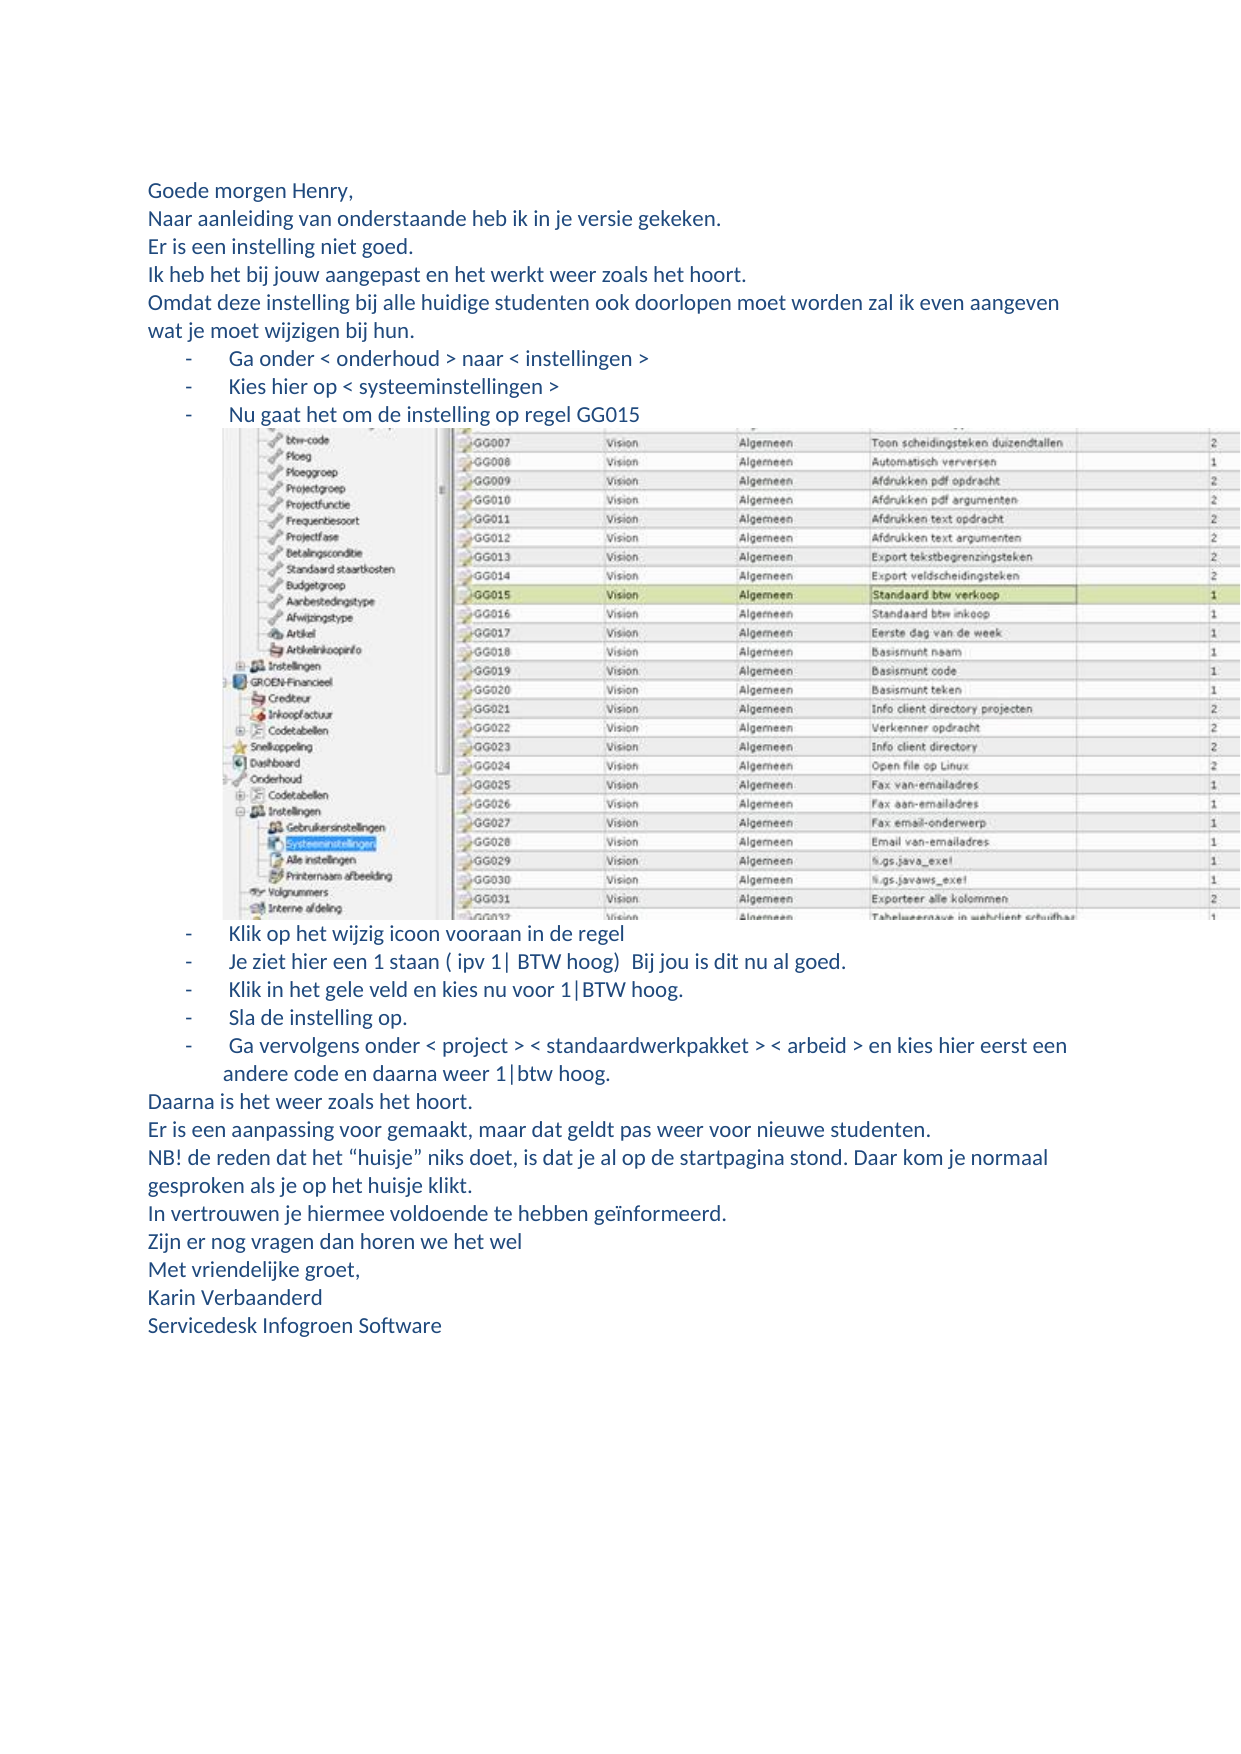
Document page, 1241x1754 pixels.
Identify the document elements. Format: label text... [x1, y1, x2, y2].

text Er is een instelling niet goed. [148, 232, 1093, 260]
text Goede morgen Henry, [148, 176, 1093, 204]
text In vertrouwen je hiermee voldoende te hebben geïnformeerd. [148, 1199, 1093, 1227]
text - Klik in het gele veld en kies nu voor 1|BTW hoog. [185, 975, 1093, 1003]
text Zijn er nog vragen dan horen we het wel [148, 1227, 1093, 1255]
text - Klik op het wijzig icoon vooraan in de regel [185, 919, 1093, 947]
text Met vriendelijke groet, [148, 1255, 1093, 1283]
text Naar aanleiding van onderstaande heb ik in je versie gekeken. [148, 204, 1093, 232]
picture [222, 428, 1241, 920]
text Omdat deze instelling bij alle huidige studenten ook doorlopen moet worden zal ik even aangeven wat je moet wijzigen bij hun. [148, 288, 1093, 344]
text - Nu gaat het om de instelling op regel GG015 [185, 401, 1093, 428]
text Servicedesk Infogroen Software [148, 1311, 1093, 1339]
text Daarna is het weer zoals het hoort. [148, 1087, 1093, 1115]
text - Kies hier op < systeeminstellingen > [185, 372, 1093, 401]
text Karin Verbaanderd [148, 1283, 1093, 1311]
text - Ga onder < onderhoud > naar < instellingen > [185, 344, 1093, 372]
text - Ga vervolgens onder < project > < standaardwerkpakket > < arbeid > en kies hier eerst een andere code en daarna weer 1|btw hoog. [185, 1031, 1093, 1087]
text NB! de reden dat het “huisje” niks doet, is dat je al op de startpagina stond. Daar kom je normaal gesproken als je op het huisje klikt. [148, 1143, 1093, 1199]
text Er is een aanpassing voor gemaakt, maar dat geldt pas weer voor nieuwe studenten. [148, 1115, 1093, 1143]
text - Sla de instelling op. [185, 1003, 1093, 1031]
text - Je ziet hier een 1 staan ( ipv 1| BTW hoog) Bij jou is dit nu al goed. [185, 947, 1093, 975]
text Ik heb het bij jouw aangepast en het werkt weer zoals het hoort. [148, 260, 1093, 288]
